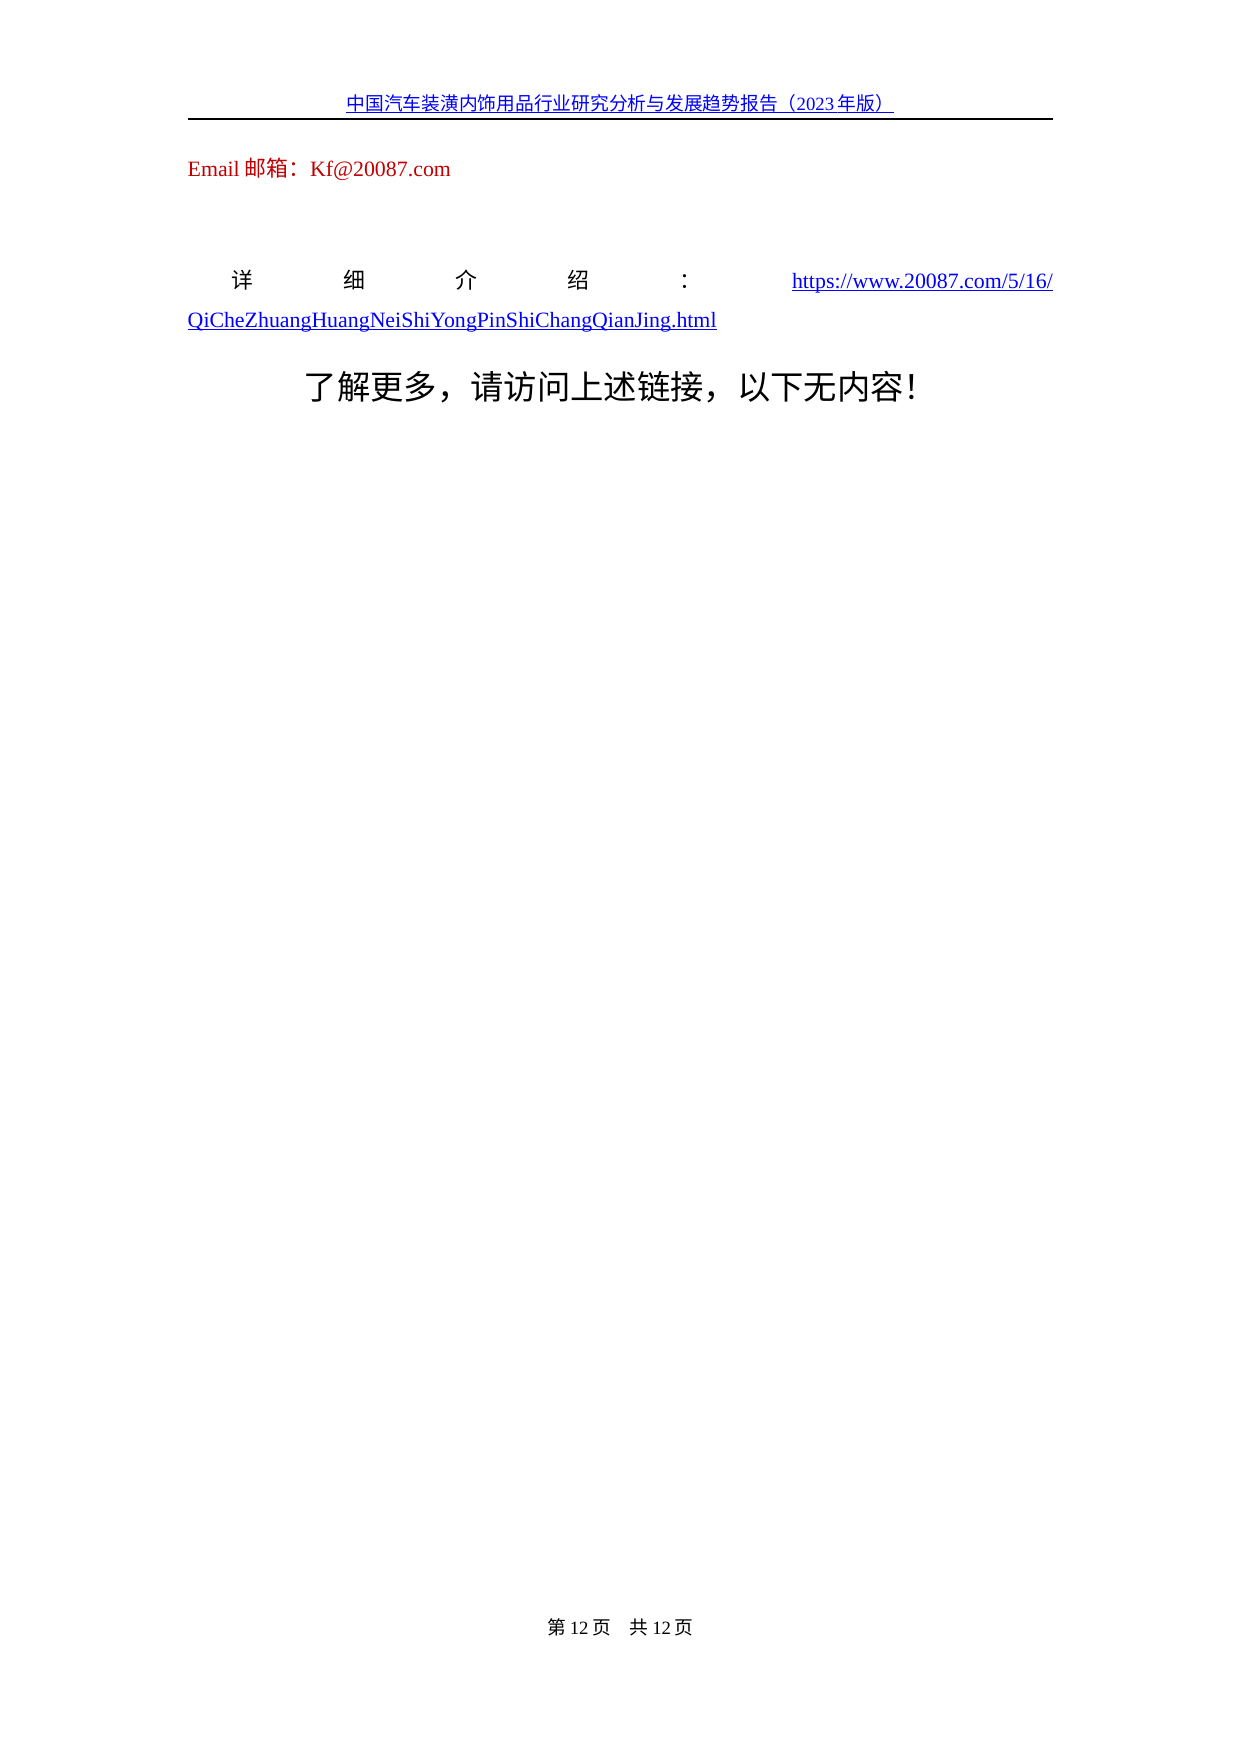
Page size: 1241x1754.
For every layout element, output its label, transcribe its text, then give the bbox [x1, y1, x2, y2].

text Email邮箱：Kf@20087.com [187, 150, 1053, 183]
title 了解更多，请访问上述链接，以下无内容！ [187, 352, 1053, 417]
text 详细介绍：https://www.20087.com/5/16/QiCheZhuangHuangNeiShiYongPinShiChangQianJing.html [187, 263, 1053, 336]
